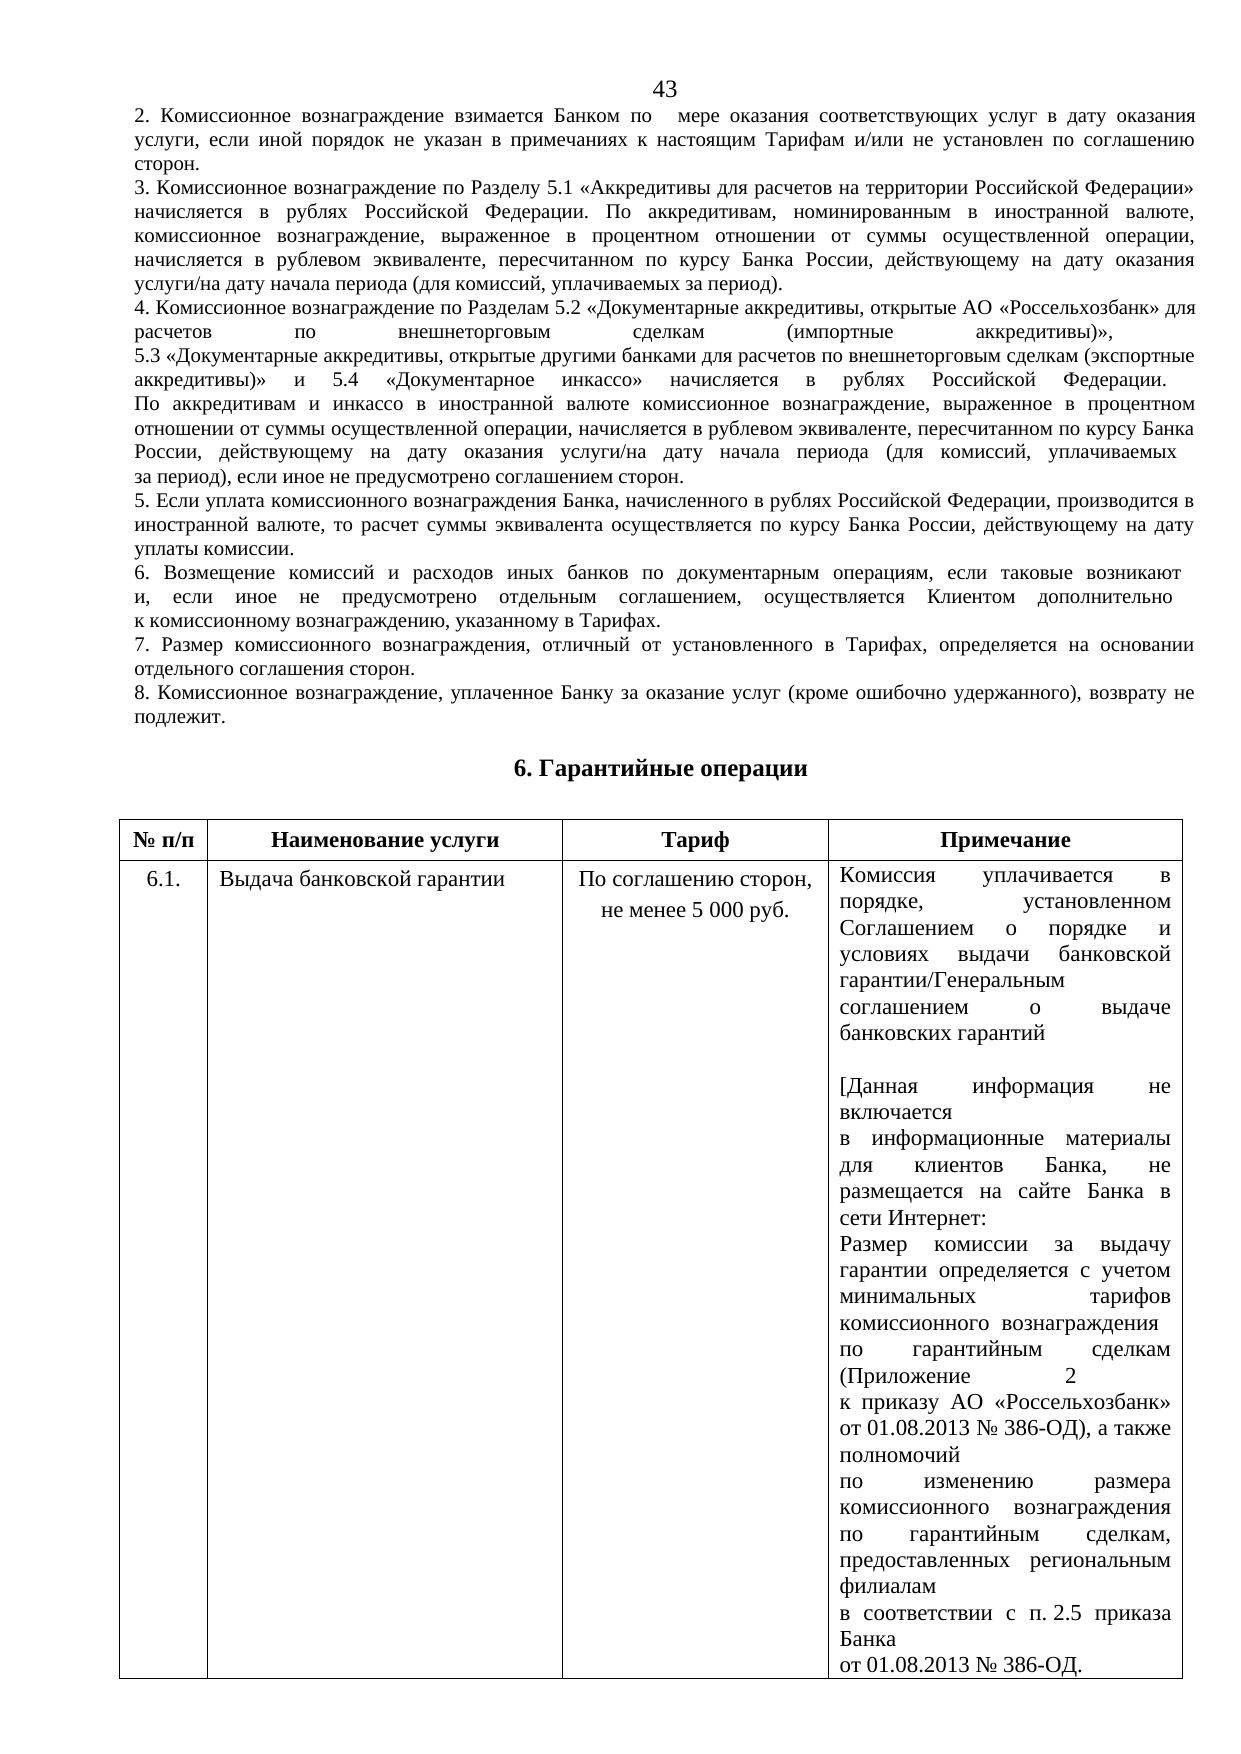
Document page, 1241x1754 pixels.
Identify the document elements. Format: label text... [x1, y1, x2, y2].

text 2. Комиссионное вознаграждение взимается Банком по мере оказания соответствующих услуг в дату оказания услуги, если иной порядок не указан в примечаниях к настоящим Тарифам и/или не установлен по соглашению сторон. [134, 103, 1196, 175]
text 6. Гарантийные операции [134, 753, 1188, 782]
table_header Примечание [829, 820, 1182, 860]
text 6. Возмещение комиссий и расходов иных банков по документарным операциям, если таковые возникают и, если иное не предусмотрено отдельным соглашением, осуществляется Клиентом дополнительно к комиссионному вознаграждению, указанному в Тарифах. [134, 560, 1196, 632]
table_header Тариф [563, 820, 828, 860]
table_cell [563, 861, 828, 1678]
text 5. Если уплата комиссионного вознаграждения Банка, начисленного в рублях Российской Федерации, производится в иностранной валюте, то расчет суммы эквивалента осуществляется по курсу Банка России, действующему на дату уплаты комиссии. [134, 488, 1196, 560]
table_header № п/п [120, 820, 207, 860]
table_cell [208, 861, 562, 1678]
text 3. Комиссионное вознаграждение по Разделу 5.1 «Аккредитивы для расчетов на территории Российской Федерации» начисляется в рублях Российской Федерации. По аккредитивам, номинированным в иностранной валюте, комиссионное вознаграждение, выраженное в процентном отношении от суммы осуществленной операции, начисляется в рублевом эквиваленте, пересчитанном по курсу Банка России, действующему на дату оказания услуги/на дату начала периода (для комиссий, уплачиваемых за период). [134, 175, 1196, 295]
table_header Наименование услуги [208, 820, 562, 860]
text 7. Размер комиссионного вознаграждения, отличный от установленного в Тарифах, определяется на основании отдельного соглашения сторон. [134, 632, 1196, 680]
table_cell 6.1. [120, 861, 207, 1678]
text 8. Комиссионное вознаграждение, уплаченное Банку за оказание услуг (кроме ошибочно удержанного), возврату не подлежит. [134, 680, 1196, 728]
text 4. Комиссионное вознаграждение по Разделам 5.2 «Документарные аккредитивы, открытые АО «Россельхозбанк» для расчетов по внешнеторговым сделкам (импортные аккредитивы)», 5.3 «Документарные аккредитивы, открытые другими банками для расчетов по внешнеторговым сделкам (экспортные аккредитивы)» и 5.4 «Документарное инкассо» начисляется в рублях Российской Федерации. По аккредитивам и инкассо в иностранной валюте комиссионное вознаграждение, выраженное в процентном отношении от суммы осуществленной операции, начисляется в рублевом эквиваленте, пересчитанном по курсу Банка России, действующему на дату оказания услуги/на дату начала периода (для комиссий, уплачиваемых за период), если иное не предусмотрено соглашением сторон. [134, 295, 1196, 488]
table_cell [829, 861, 1182, 1678]
